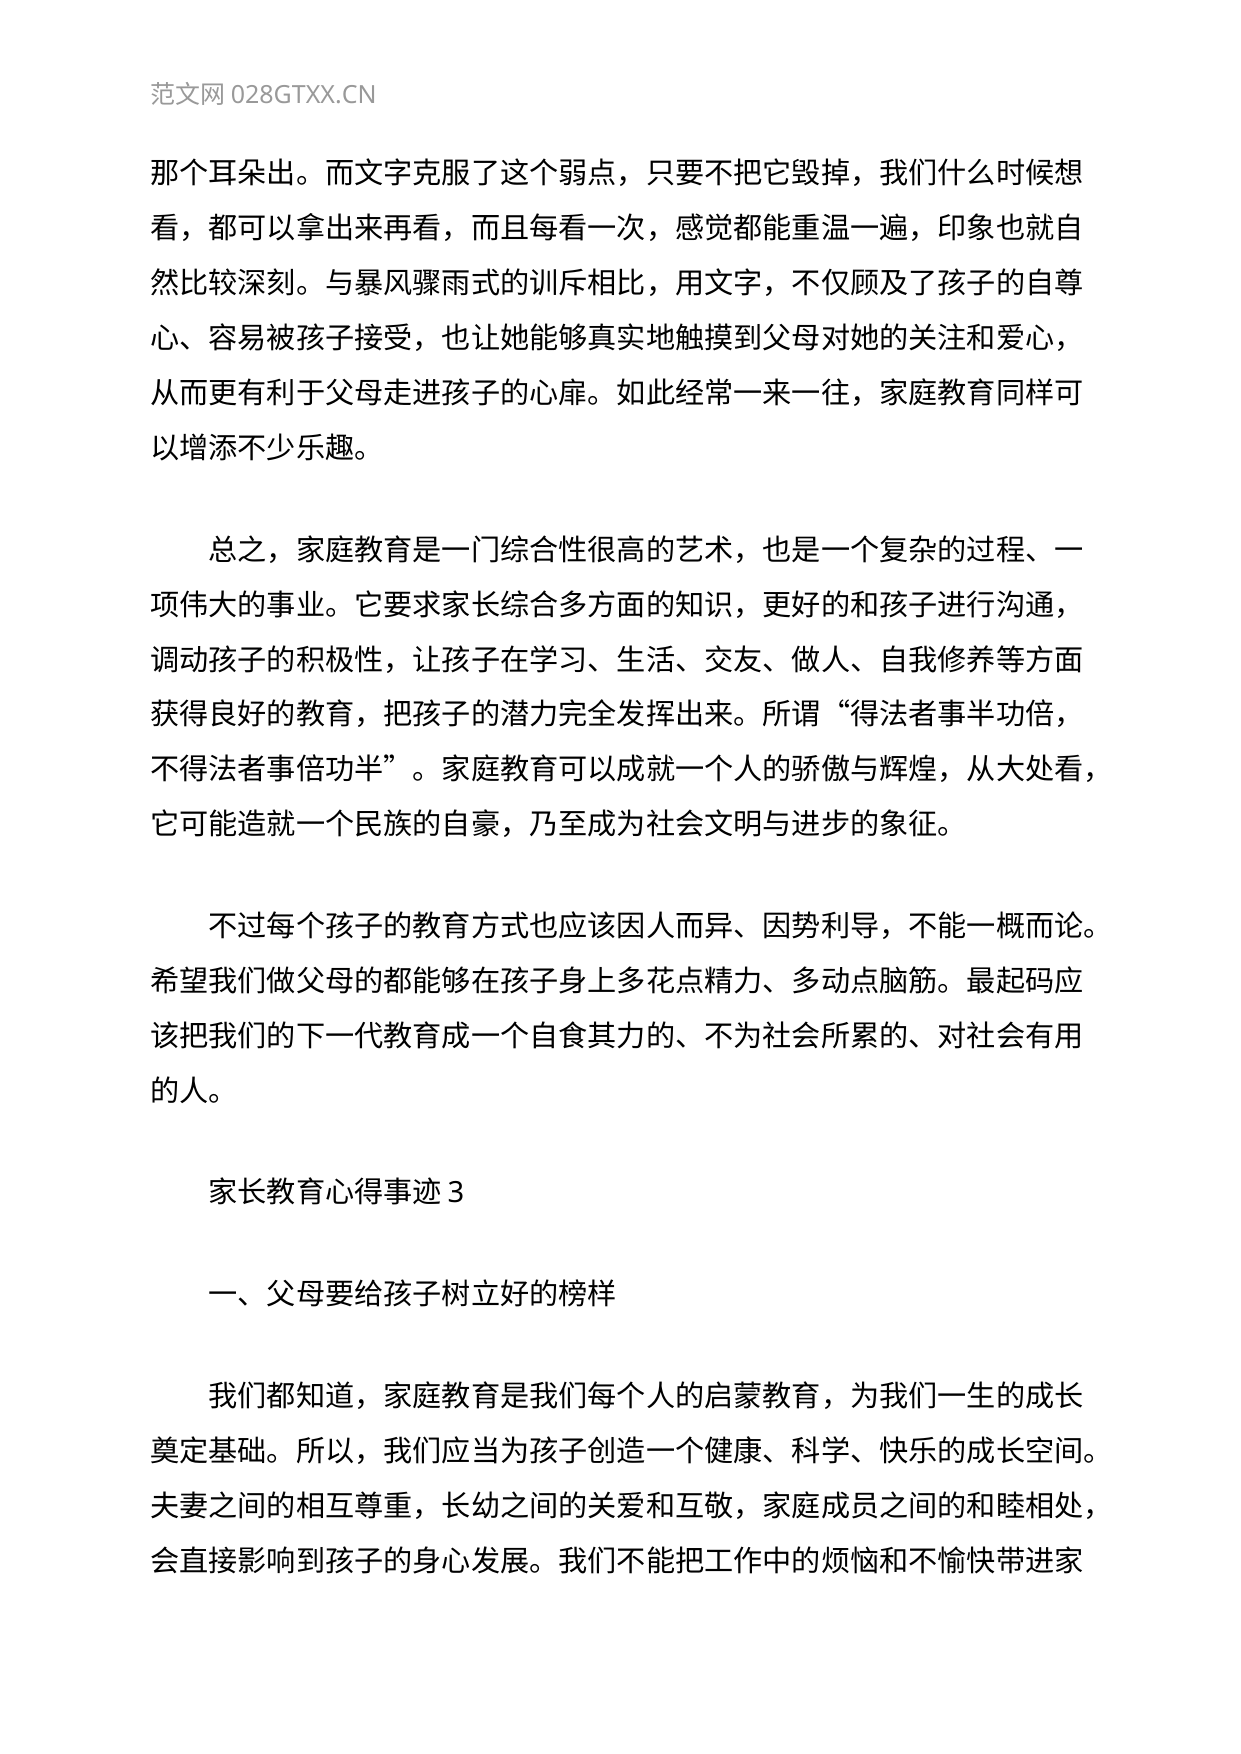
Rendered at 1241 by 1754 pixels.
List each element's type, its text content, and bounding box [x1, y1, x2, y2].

text 总之，家庭教育是一门综合性很高的艺术，也是一个复杂的过程、一项伟大的事业。它要求家长综合多方面的知识，更好的和孩子进行沟通，调动孩子的积极性，让孩子在学习、生活、交友、做人、自我修养等方面获得良好的教育，把孩子的潜力完全发挥出来。所谓“得法者事半功倍，不得法者事倍功半”。家庭教育可以成就一个人的骄傲与辉煌，从大处看，它可能造就一个民族的自豪，乃至成为社会文明与进步的象征。 [150, 526, 1090, 843]
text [150, 150, 1090, 467]
text 一、父母要给孩子树立好的榜样 [150, 1271, 1090, 1313]
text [150, 1373, 1090, 1580]
text 家长教育心得事迹3 [150, 1169, 1090, 1211]
text 不过每个孩子的教育方式也应该因人而异、因势利导，不能一概而论。希望我们做父母的都能够在孩子身上多花点精力、多动点脑筋。最起码应该把我们的下一代教育成一个自食其力的、不为社会所累的、对社会有用的人。 [150, 902, 1090, 1109]
